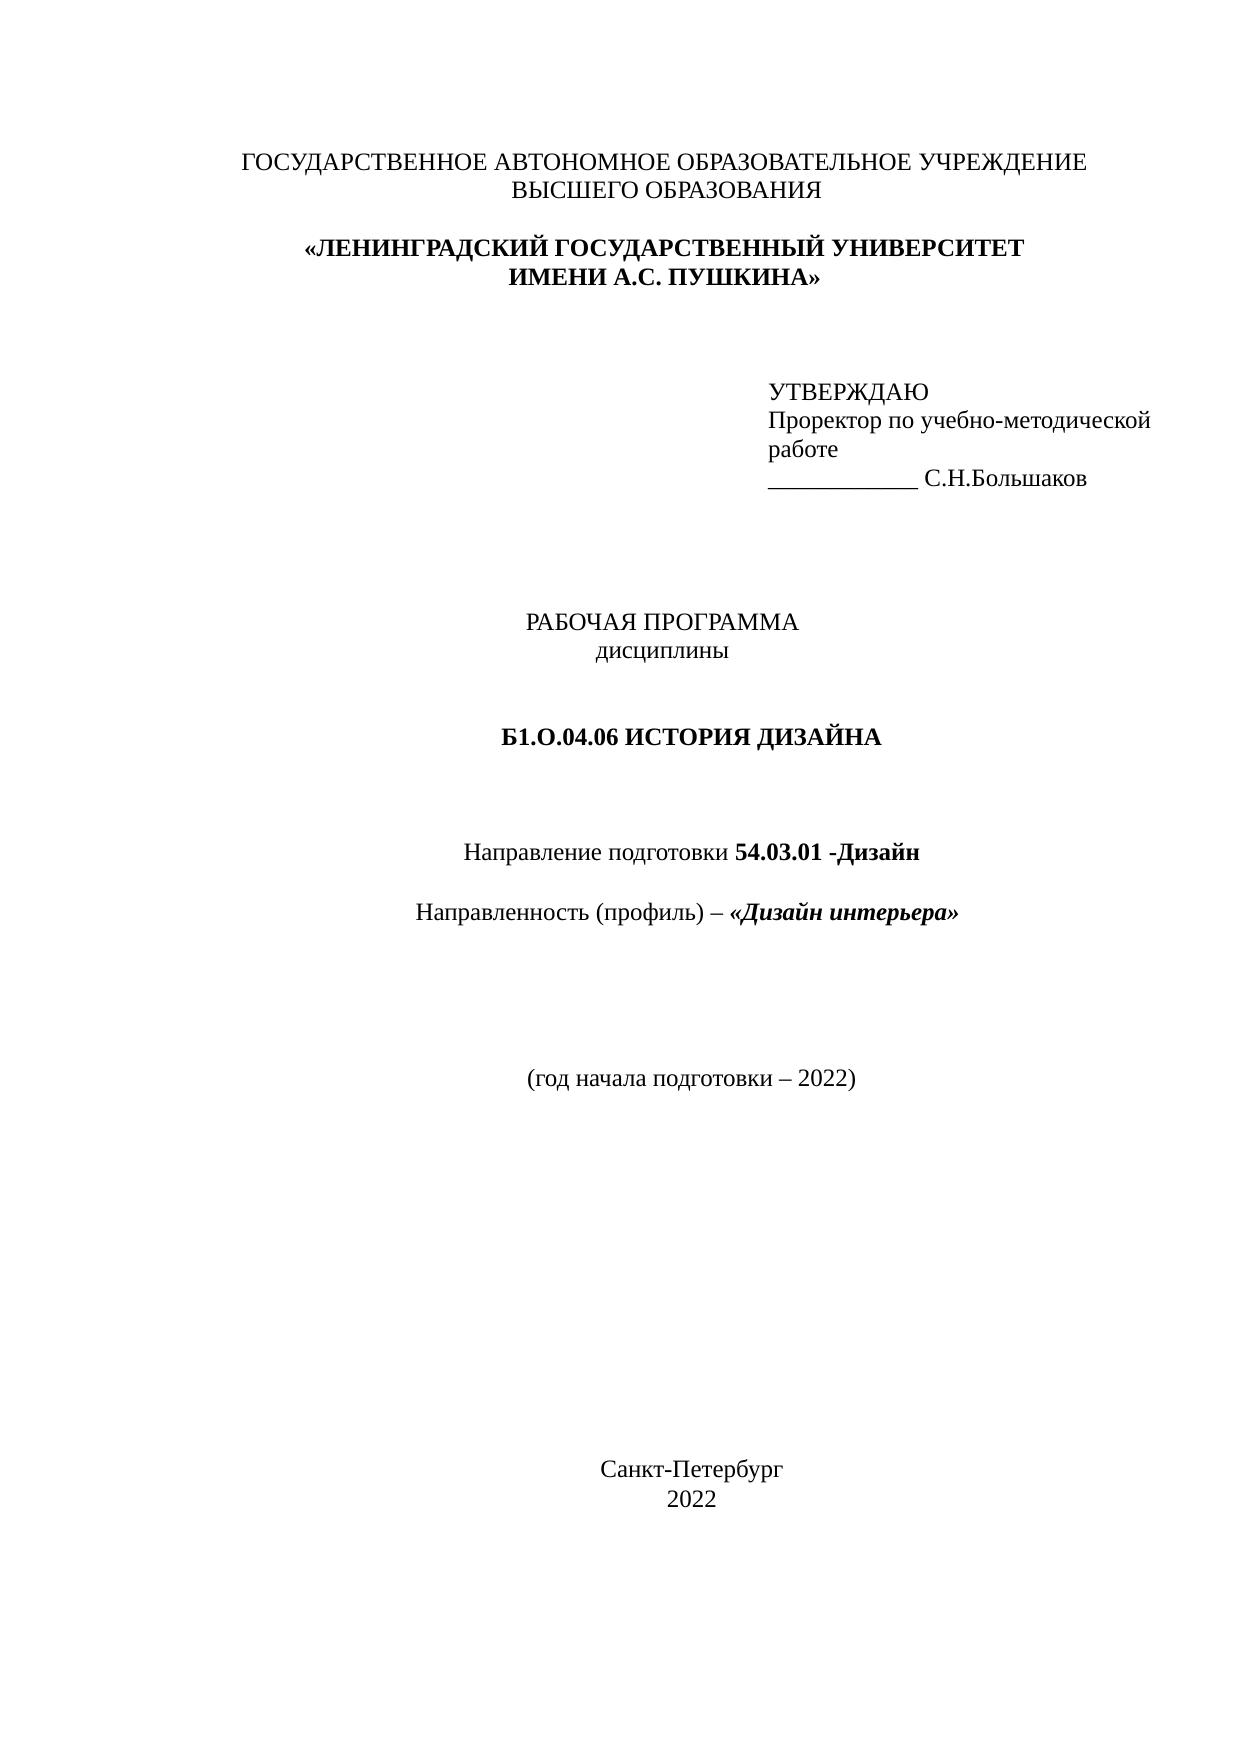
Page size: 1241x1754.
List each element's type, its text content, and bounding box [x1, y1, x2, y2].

text Направление подготовки 54.03.01 -Дизайн [181, 837, 1152, 866]
text «ЛЕНИНГРАДСКИЙ ГОСУДАРСТВЕННЫЙ УНИВЕРСИТЕТ [177, 233, 1152, 262]
text Б1.О.04.06 ИСТОРИЯ ДИЗАЙНА [181, 722, 1152, 751]
text ГОСУДАРСТВЕННОЕ АВТОНОМНОЕ ОБРАЗОВАТЕЛЬНОЕ УЧРЕЖДЕНИЕ ВЫСШЕГО ОБРАЗОВАНИЯ [177, 147, 1152, 204]
text РАБОЧАЯ ПРОГРАММА [173, 607, 1152, 636]
text ИМЕНИ А.С. ПУШКИНА» [177, 262, 1152, 291]
text дисциплины [173, 636, 1152, 664]
text Санкт-Петербург [181, 1454, 1152, 1483]
text 2022 [181, 1484, 1152, 1513]
text Направленность (профиль) – «Дизайн интерьера» [173, 897, 1152, 926]
text УТВЕРЖДАЮ [181, 377, 1152, 406]
text Проректор по учебно-методической [181, 406, 1152, 434]
text (год начала подготовки – 2022) [181, 1063, 1152, 1091]
text работе [181, 434, 1152, 463]
text ____________ С.Н.Большаков [181, 463, 1152, 492]
